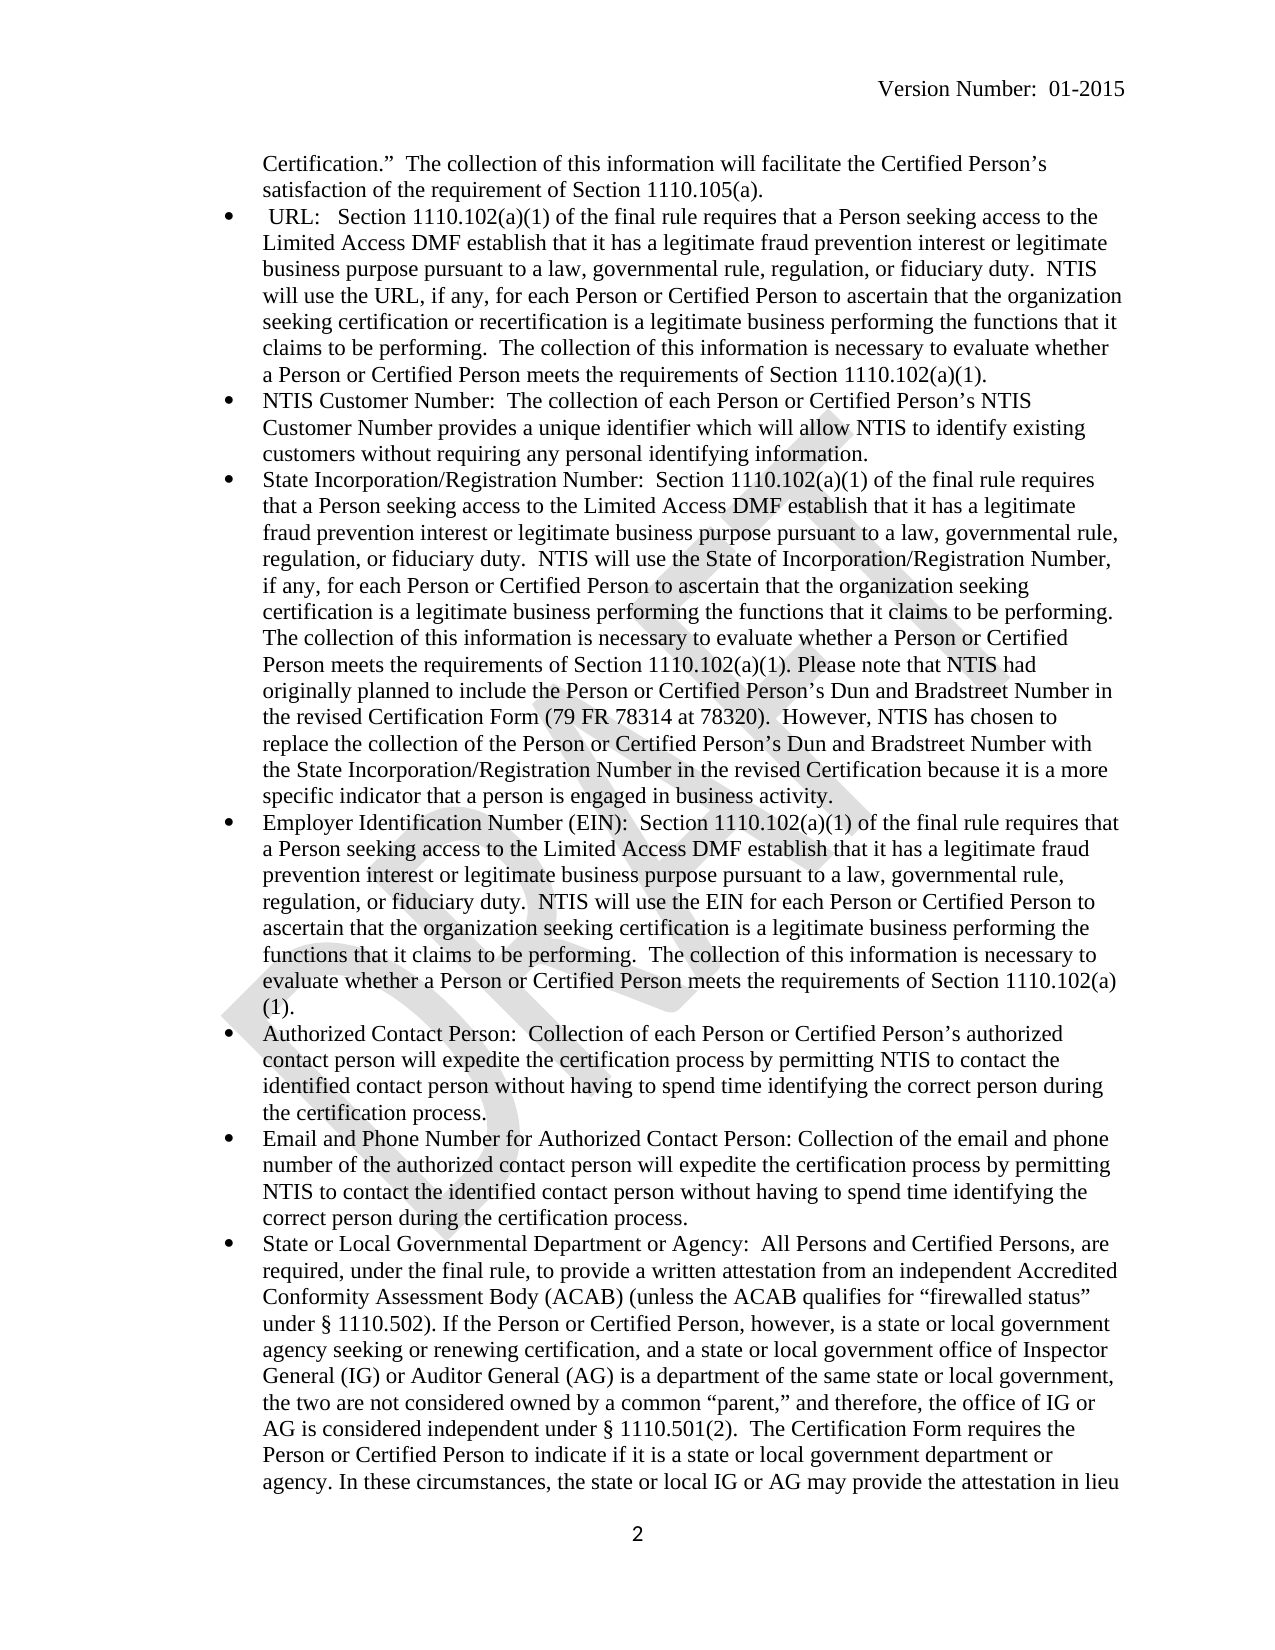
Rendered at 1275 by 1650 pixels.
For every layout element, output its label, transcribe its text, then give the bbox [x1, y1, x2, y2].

list Authorized Contact Person: Collection of each Person or Certified Person’s authorized contact person will expedite the certification process by permitting NTIS to contact the identified contact person without having to spend time identifying the correct person during the certification process. [225, 1020, 1125, 1125]
list URL: Section 1110.102(a)(1) of the final rule requires that a Person seeking access to the Limited Access DMF establish that it has a legitimate fraud prevention interest or legitimate business purpose pursuant to a law, governmental rule, regulation, or fiduciary duty. NTIS will use the URL, if any, for each Person or Certified Person to ascertain that the organization seeking certification or recertification is a legitimate business performing the functions that it claims to be performing. The collection of this information is necessary to evaluate whether a Person or Certified Person meets the requirements of Section 1110.102(a)(1). [225, 203, 1125, 387]
list Email and Phone Number for Authorized Contact Person: Collection of the email and phone number of the authorized contact person will expedite the certification process by permitting NTIS to contact the identified contact person without having to spend time identifying the correct person during the certification process. [225, 1125, 1125, 1231]
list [225, 150, 1125, 203]
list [225, 1231, 1125, 1494]
list Employer Identification Number (EIN): Section 1110.102(a)(1) of the final rule requires that a Person seeking access to the Limited Access DMF establish that it has a legitimate fraud prevention interest or legitimate business purpose pursuant to a law, governmental rule, regulation, or fiduciary duty. NTIS will use the EIN for each Person or Certified Person to ascertain that the organization seeking certification is a legitimate business performing the functions that it claims to be performing. The collection of this information is necessary to evaluate whether a Person or Certified Person meets the requirements of Section 1110.102(a)(1). [225, 809, 1125, 1020]
list State Incorporation/Registration Number: Section 1110.102(a)(1) of the final rule requires that a Person seeking access to the Limited Access DMF establish that it has a legitimate fraud prevention interest or legitimate business purpose pursuant to a law, governmental rule, regulation, or fiduciary duty. NTIS will use the State of Incorporation/Registration Number, if any, for each Person or Certified Person to ascertain that the organization seeking certification is a legitimate business performing the functions that it claims to be performing. The collection of this information is necessary to evaluate whether a Person or Certified Person meets the requirements of Section 1110.102(a)(1). Please note that NTIS had originally planned to include the Person or Certified Person’s Dun and Bradstreet Number in the revised Certification Form (79 FR 78314 at 78320). However, NTIS has chosen to replace the collection of the Person or Certified Person’s Dun and Bradstreet Number with the State Incorporation/Registration Number in the revised Certification because it is a more specific indicator that a person is engaged in business activity. [225, 466, 1125, 809]
list NTIS Customer Number: The collection of each Person or Certified Person’s NTIS Customer Number provides a unique identifier which will allow NTIS to identify existing customers without requiring any personal identifying information. [225, 387, 1125, 466]
